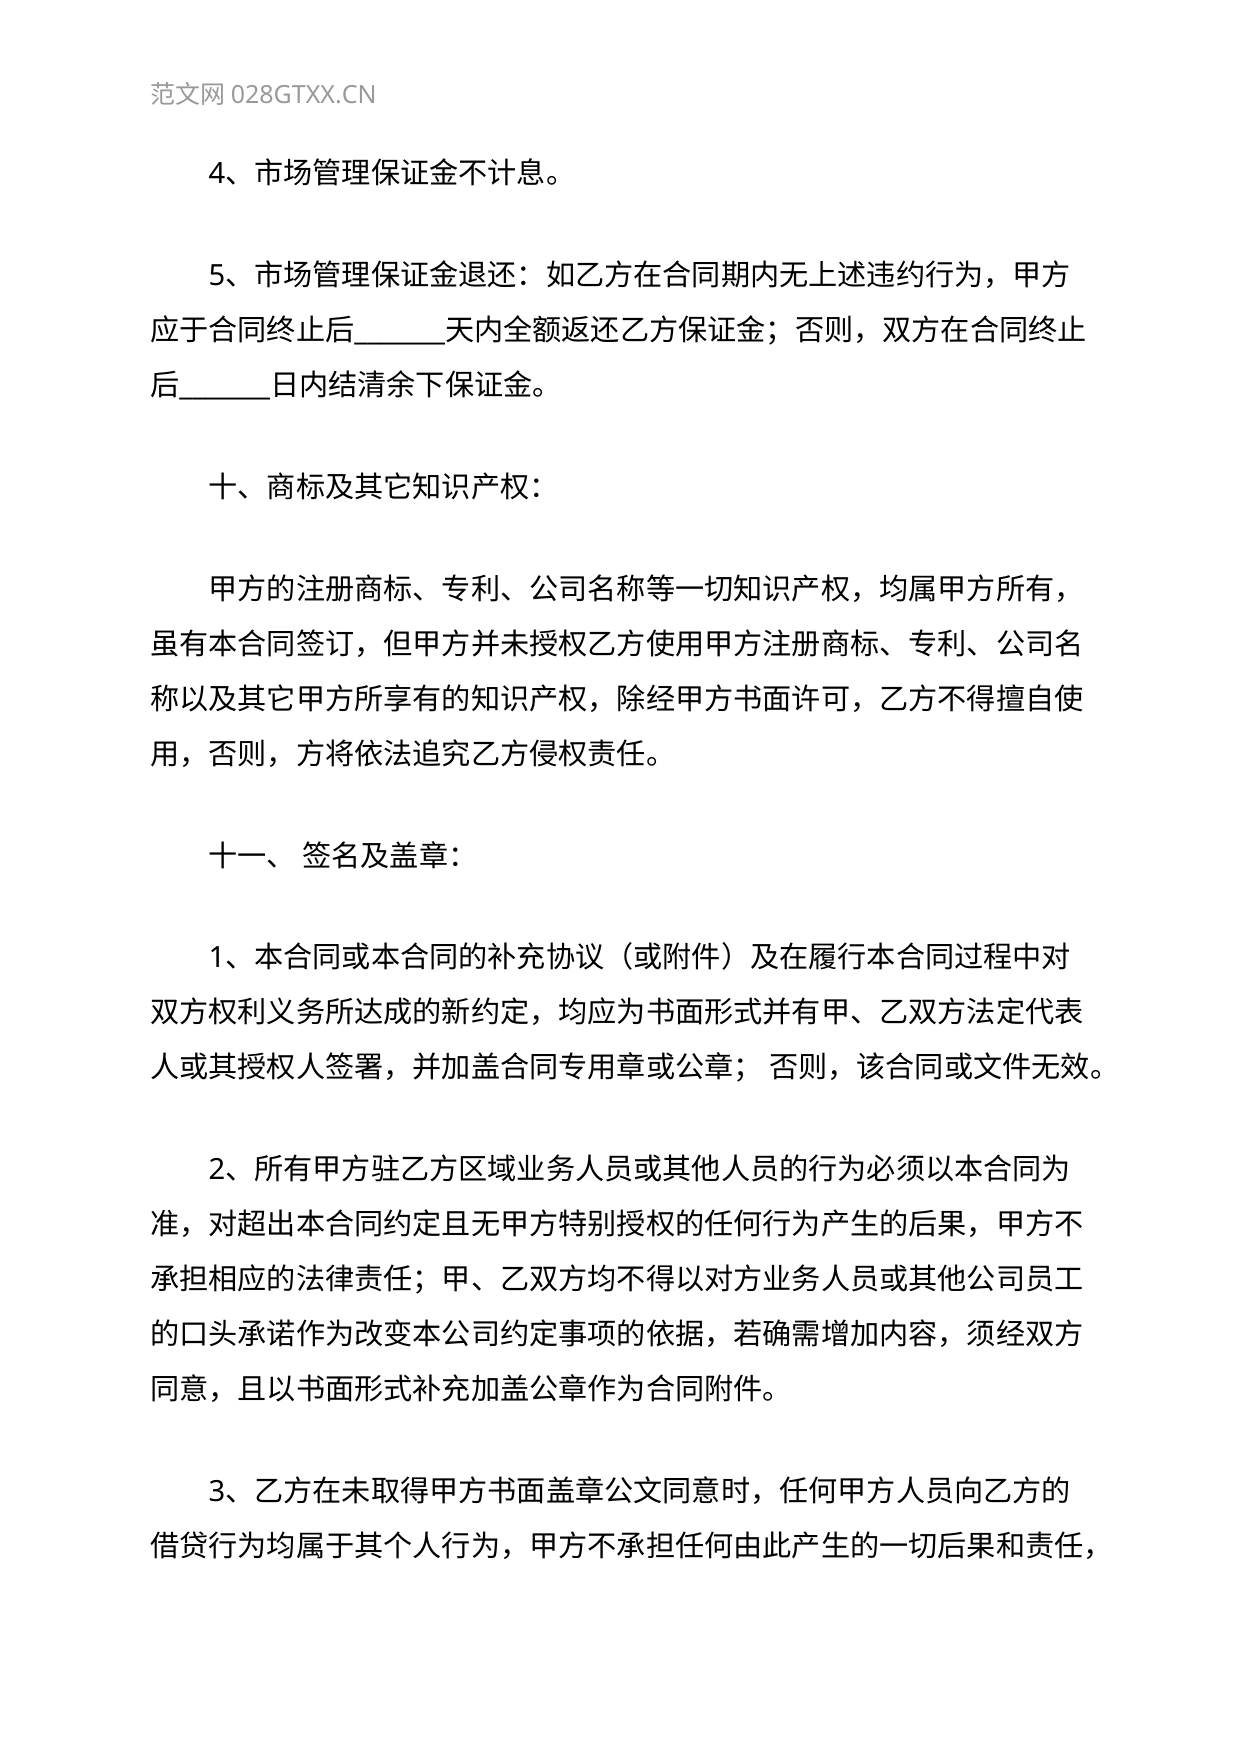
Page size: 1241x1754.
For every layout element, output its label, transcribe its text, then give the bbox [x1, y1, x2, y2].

text 十、商标及其它知识产权： [150, 464, 1090, 506]
text 十一、 签名及盖章： [150, 832, 1090, 874]
text 5、市场管理保证金退还：如乙方在合同期内无上述违约行为，甲方应于合同终止后_______天内全额返还乙方保证金；否则，双方在合同终止后_______日内结清余下保证金。 [150, 252, 1090, 404]
text 甲方的注册商标、专利、公司名称等一切知识产权，均属甲方所有，虽有本合同签订，但甲方并未授权乙方使用甲方注册商标、专利、公司名称以及其它甲方所享有的知识产权，除经甲方书面许可，乙方不得擅自使用，否则，方将依法追究乙方侵权责任。 [150, 566, 1090, 773]
text 1、本合同或本合同的补充协议（或附件）及在履行本合同过程中对双方权利义务所达成的新约定，均应为书面形式并有甲、乙双方法定代表人或其授权人签署，并加盖合同专用章或公章； 否则，该合同或文件无效。 [150, 934, 1090, 1086]
text 2、所有甲方驻乙方区域业务人员或其他人员的行为必须以本合同为准，对超出本合同约定且无甲方特别授权的任何行为产生的后果，甲方不承担相应的法律责任；甲、乙双方均不得以对方业务人员或其他公司员工的口头承诺作为改变本公司约定事项的依据，若确需增加内容，须经双方同意，且以书面形式补充加盖公章作为合同附件。 [150, 1146, 1090, 1408]
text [150, 1467, 1090, 1564]
text 4、市场管理保证金不计息。 [150, 150, 1090, 192]
